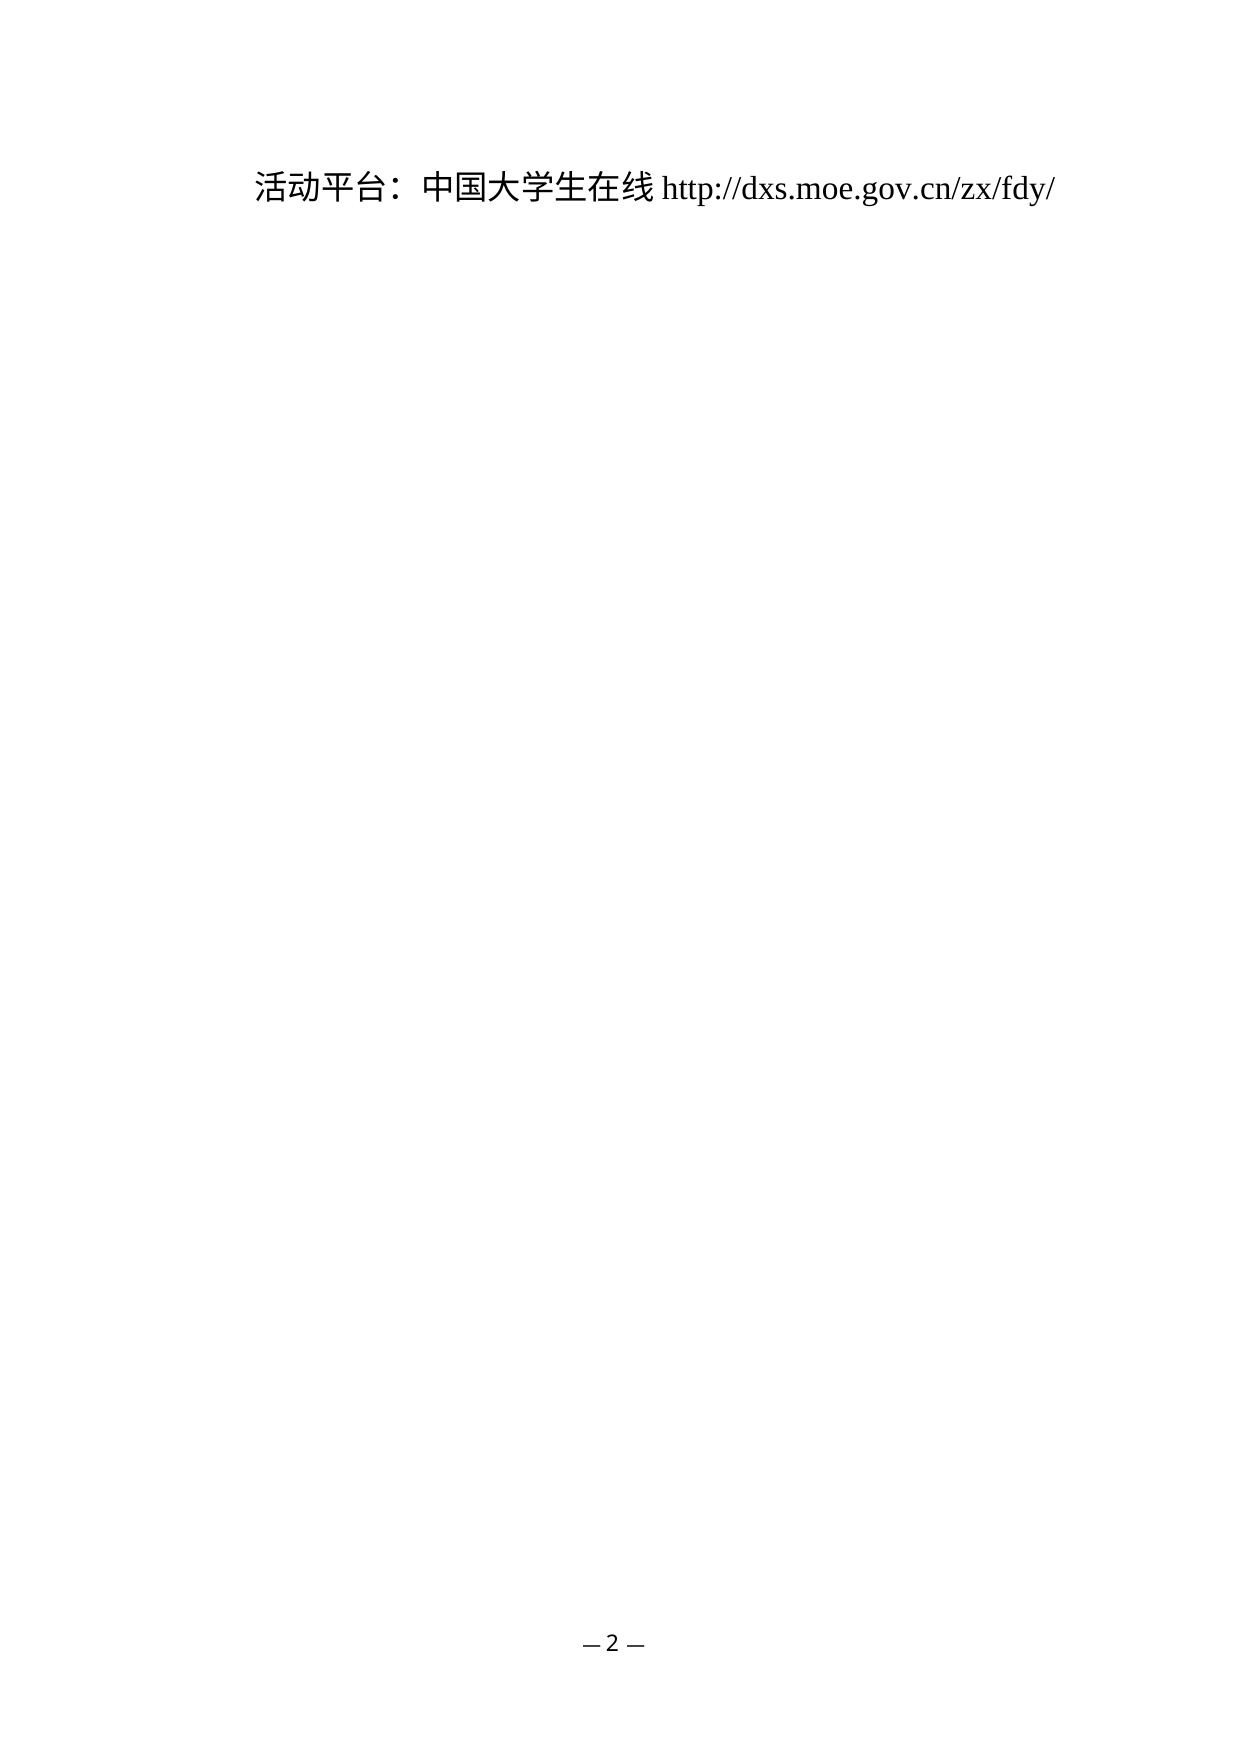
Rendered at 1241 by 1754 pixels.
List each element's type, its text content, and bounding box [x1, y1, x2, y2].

text 活动平台：中国大学生在线 http://dxs.moe.gov.cn/zx/fdy/ [254, 160, 1101, 209]
